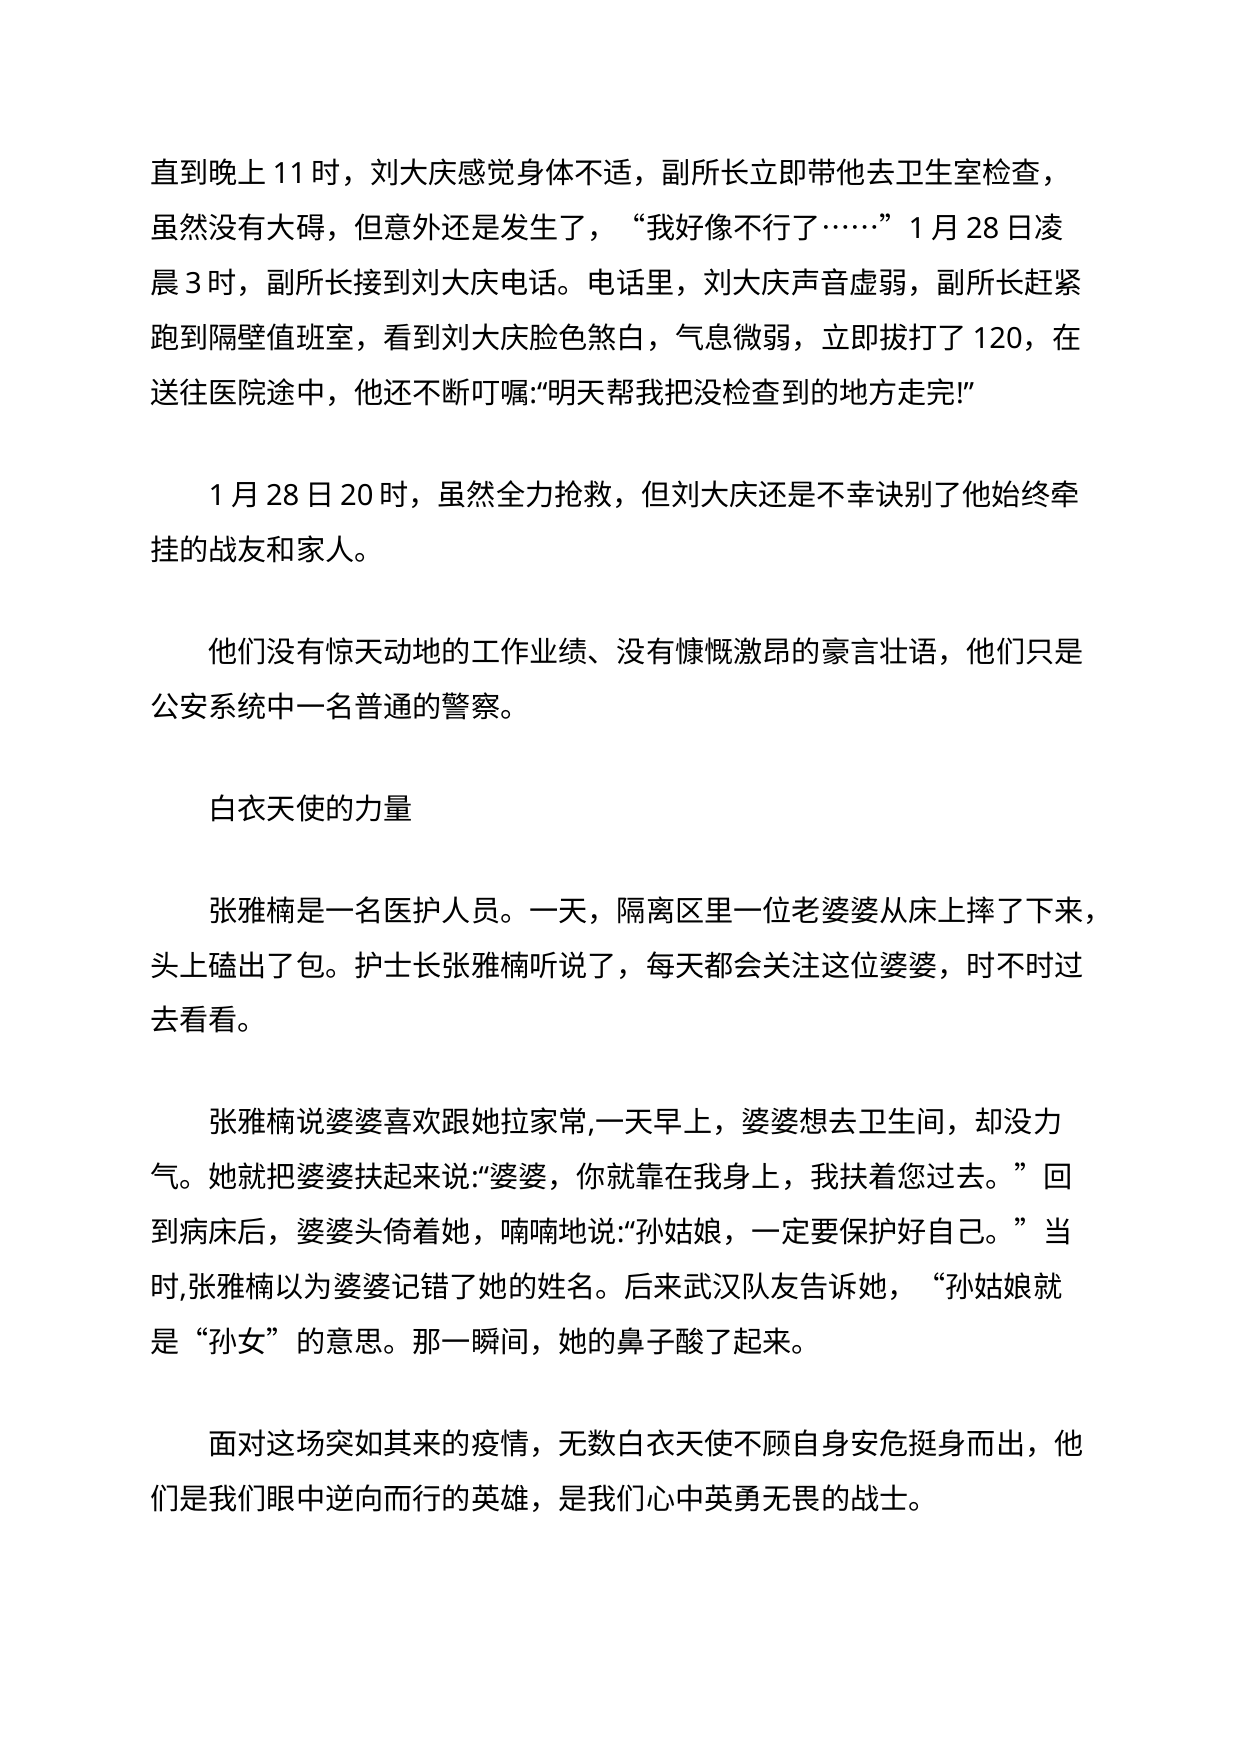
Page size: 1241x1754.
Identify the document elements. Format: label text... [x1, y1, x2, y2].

text 面对这场突如其来的疫情，无数白衣天使不顾自身安危挺身而出，他们是我们眼中逆向而行的英雄，是我们心中英勇无畏的战士。 [150, 1421, 1090, 1518]
text 他们没有惊天动地的工作业绩、没有慷慨激昂的豪言壮语，他们只是公安系统中一名普通的警察。 [150, 629, 1090, 726]
text 张雅楠是一名医护人员。一天，隔离区里一位老婆婆从床上摔了下来，头上磕出了包。护士长张雅楠听说了，每天都会关注这位婆婆，时不时过去看看。 [150, 887, 1090, 1039]
text 张雅楠说婆婆喜欢跟她拉家常,一天早上，婆婆想去卫生间，却没力气。她就把婆婆扶起来说:“婆婆，你就靠在我身上，我扶着您过去。”回到病床后，婆婆头倚着她，喃喃地说:“孙姑娘，一定要保护好自己。”当时,张雅楠以为婆婆记错了她的姓名。后来武汉队友告诉她，“孙姑娘就是“孙女”的意思。那一瞬间，她的鼻子酸了起来。 [150, 1099, 1090, 1361]
text 白衣天使的力量 [150, 785, 1090, 828]
text 1月28日20时，虽然全力抢救，但刘大庆还是不幸诀别了他始终牵挂的战友和家人。 [150, 472, 1090, 569]
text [150, 150, 1090, 412]
